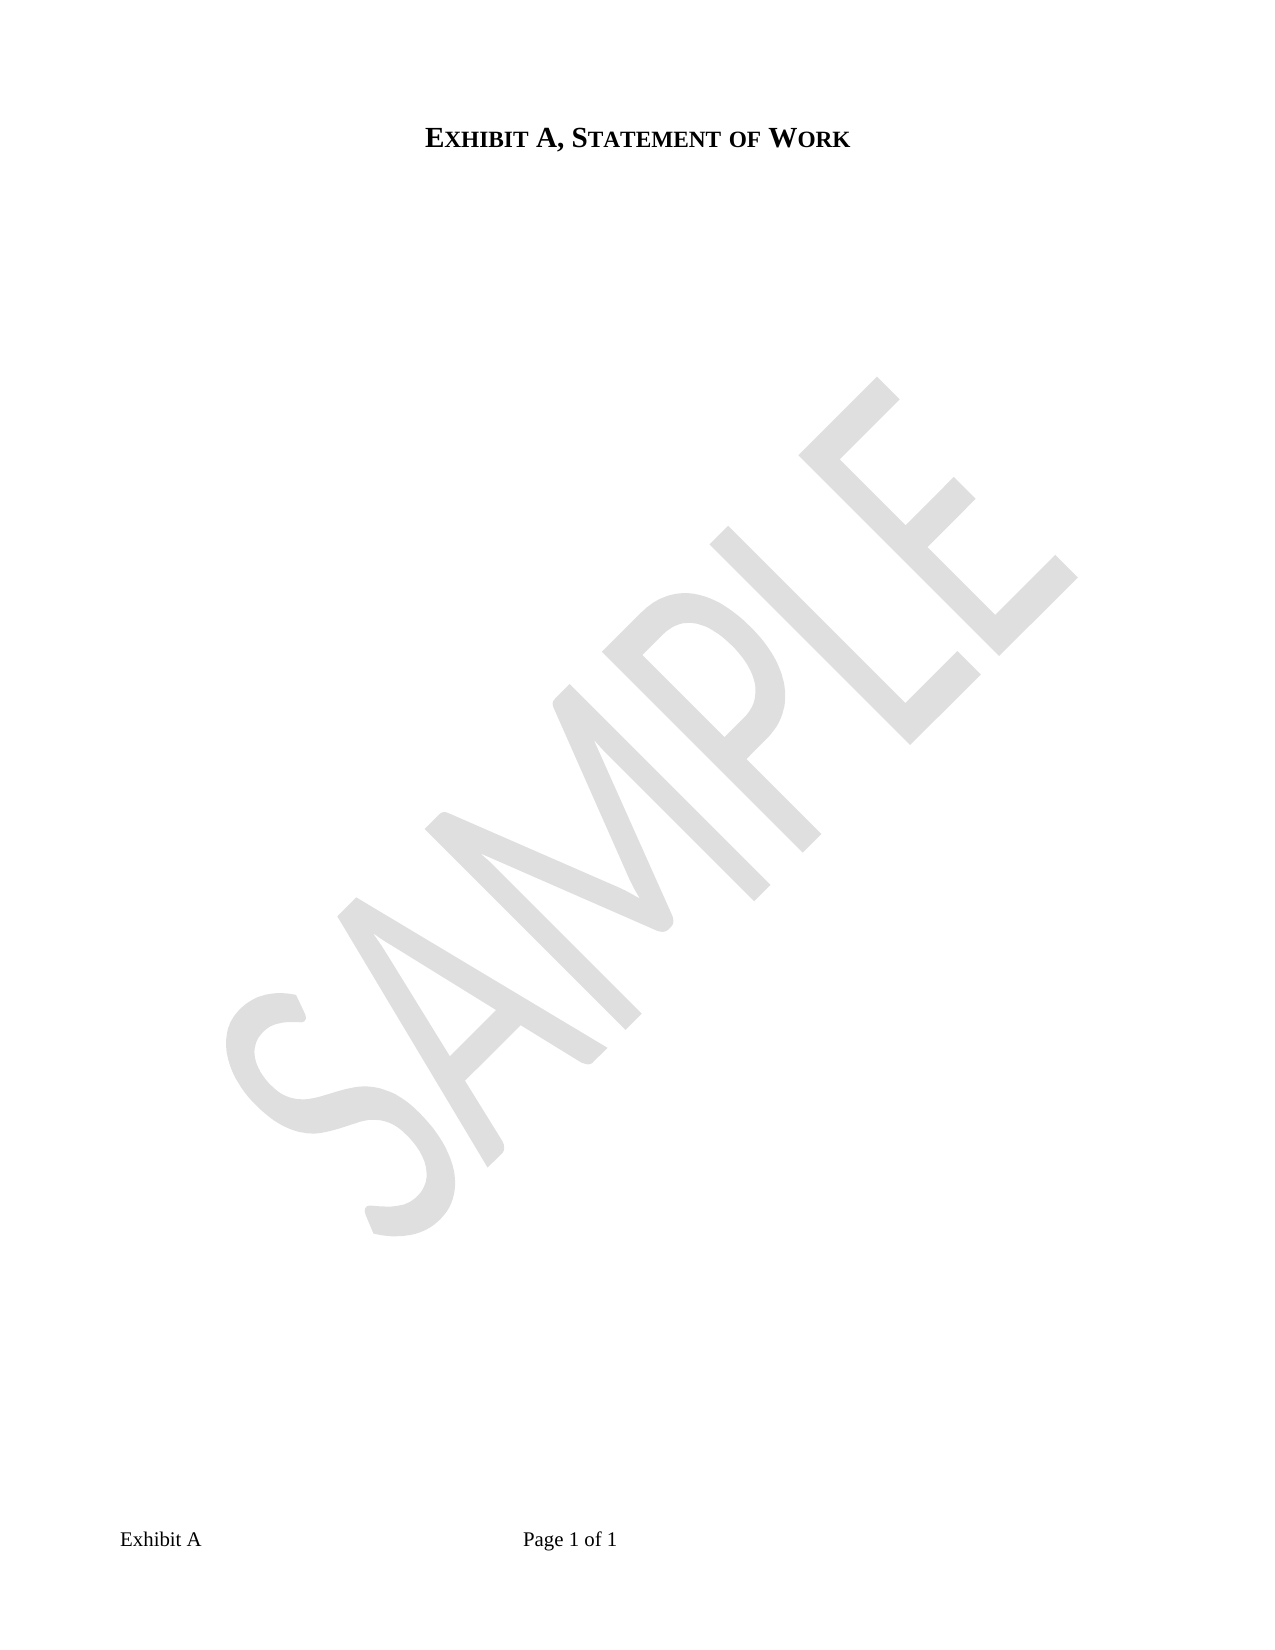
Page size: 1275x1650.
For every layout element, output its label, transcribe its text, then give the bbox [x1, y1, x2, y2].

text Exhibit A, Statement of Work [120, 120, 1155, 153]
